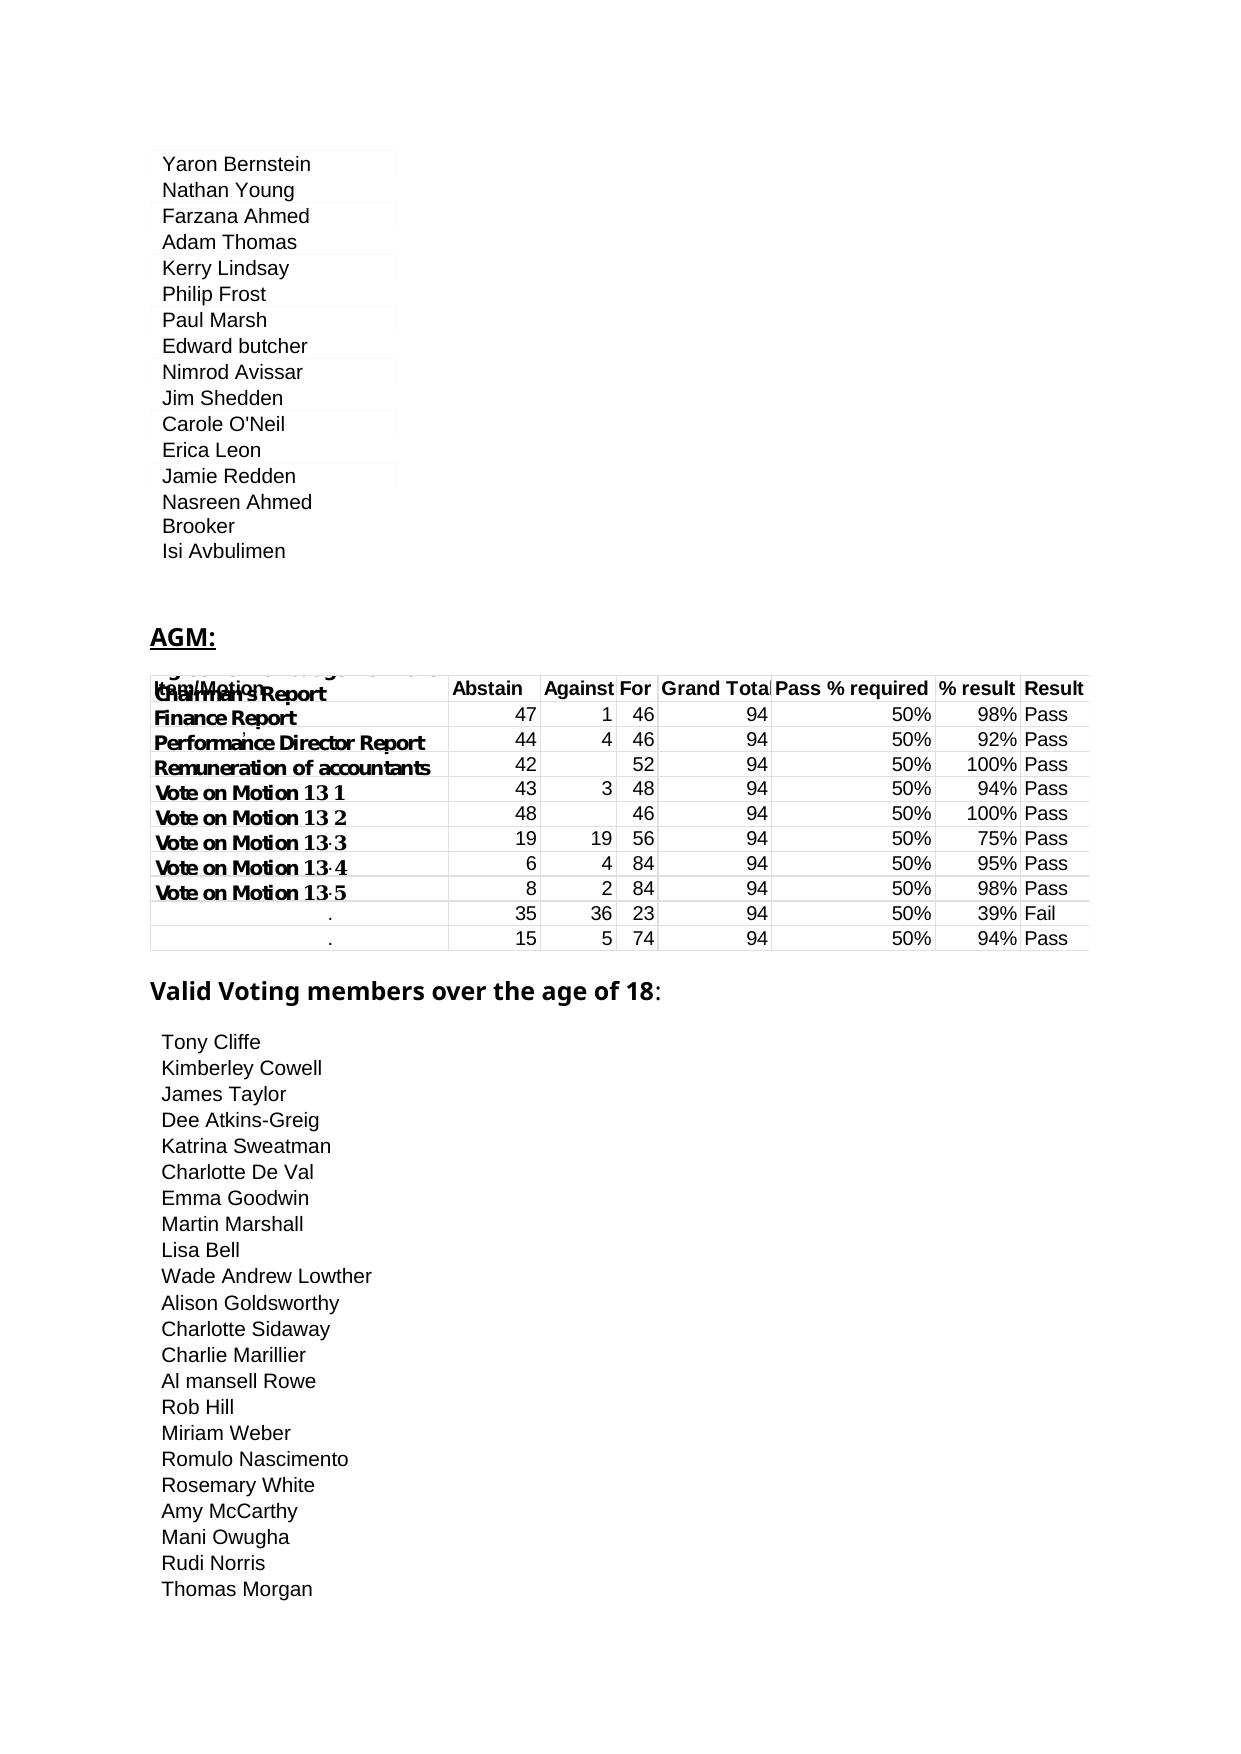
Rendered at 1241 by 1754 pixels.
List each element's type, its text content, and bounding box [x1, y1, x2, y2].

table_cell Philip Frost [151, 281, 395, 306]
table_cell Martin Marshall [150, 1211, 404, 1237]
table_cell Alison Goldsworthy [150, 1289, 404, 1315]
table_cell Al mansell Rowe [150, 1368, 404, 1393]
table_cell Isi Avbulimen [151, 538, 396, 563]
table_cell Dee Atkins-Greig [150, 1107, 404, 1133]
table_cell Romulo Nascimento [150, 1446, 404, 1472]
table_cell Carole O'Neil [151, 411, 395, 436]
table_cell Kimberley Cowell [150, 1055, 404, 1081]
table_cell Miriam Weber [150, 1420, 404, 1446]
table_cell Charlotte Sidaway [150, 1315, 404, 1341]
table_cell Katrina Sweatman [150, 1133, 404, 1159]
table_cell Charlie Marillier [150, 1341, 404, 1367]
table_cell Nasreen Ahmed Brooker [151, 490, 395, 537]
table_cell Erica Leon [151, 438, 395, 462]
table_cell Paul Marsh [151, 307, 395, 332]
text AGM: [150, 619, 1090, 653]
table_cell Mani Owugha [150, 1524, 404, 1550]
table_cell Farzana Ahmed [151, 203, 395, 228]
table_cell Rosemary White [150, 1472, 404, 1498]
table_cell Amy McCarthy [150, 1498, 404, 1524]
table_cell Jamie Redden [151, 464, 395, 488]
table_cell Lisa Bell [150, 1237, 404, 1263]
table_cell Edward butcher [151, 333, 395, 358]
table_cell Wade Andrew Lowther [150, 1263, 404, 1289]
table_cell Rob Hill [150, 1394, 404, 1419]
table_cell Jim Shedden [151, 385, 395, 410]
table_cell James Taylor [150, 1081, 404, 1107]
table_cell Kerry Lindsay [151, 255, 395, 280]
table_cell Adam Thomas [151, 229, 395, 254]
table_header Tony Cliffe [150, 1029, 404, 1055]
table_cell Nathan Young [151, 177, 395, 202]
table_cell Emma Goodwin [150, 1185, 404, 1211]
text Valid Voting members over the age of 18: [150, 973, 1090, 1007]
table_cell Rudi Norris [150, 1550, 404, 1576]
table_cell Thomas Morgan [150, 1576, 404, 1602]
table_cell Yaron Bernstein [151, 151, 395, 176]
table_cell Charlotte De Val [150, 1159, 404, 1185]
table_cell Nimrod Avissar [151, 359, 395, 384]
